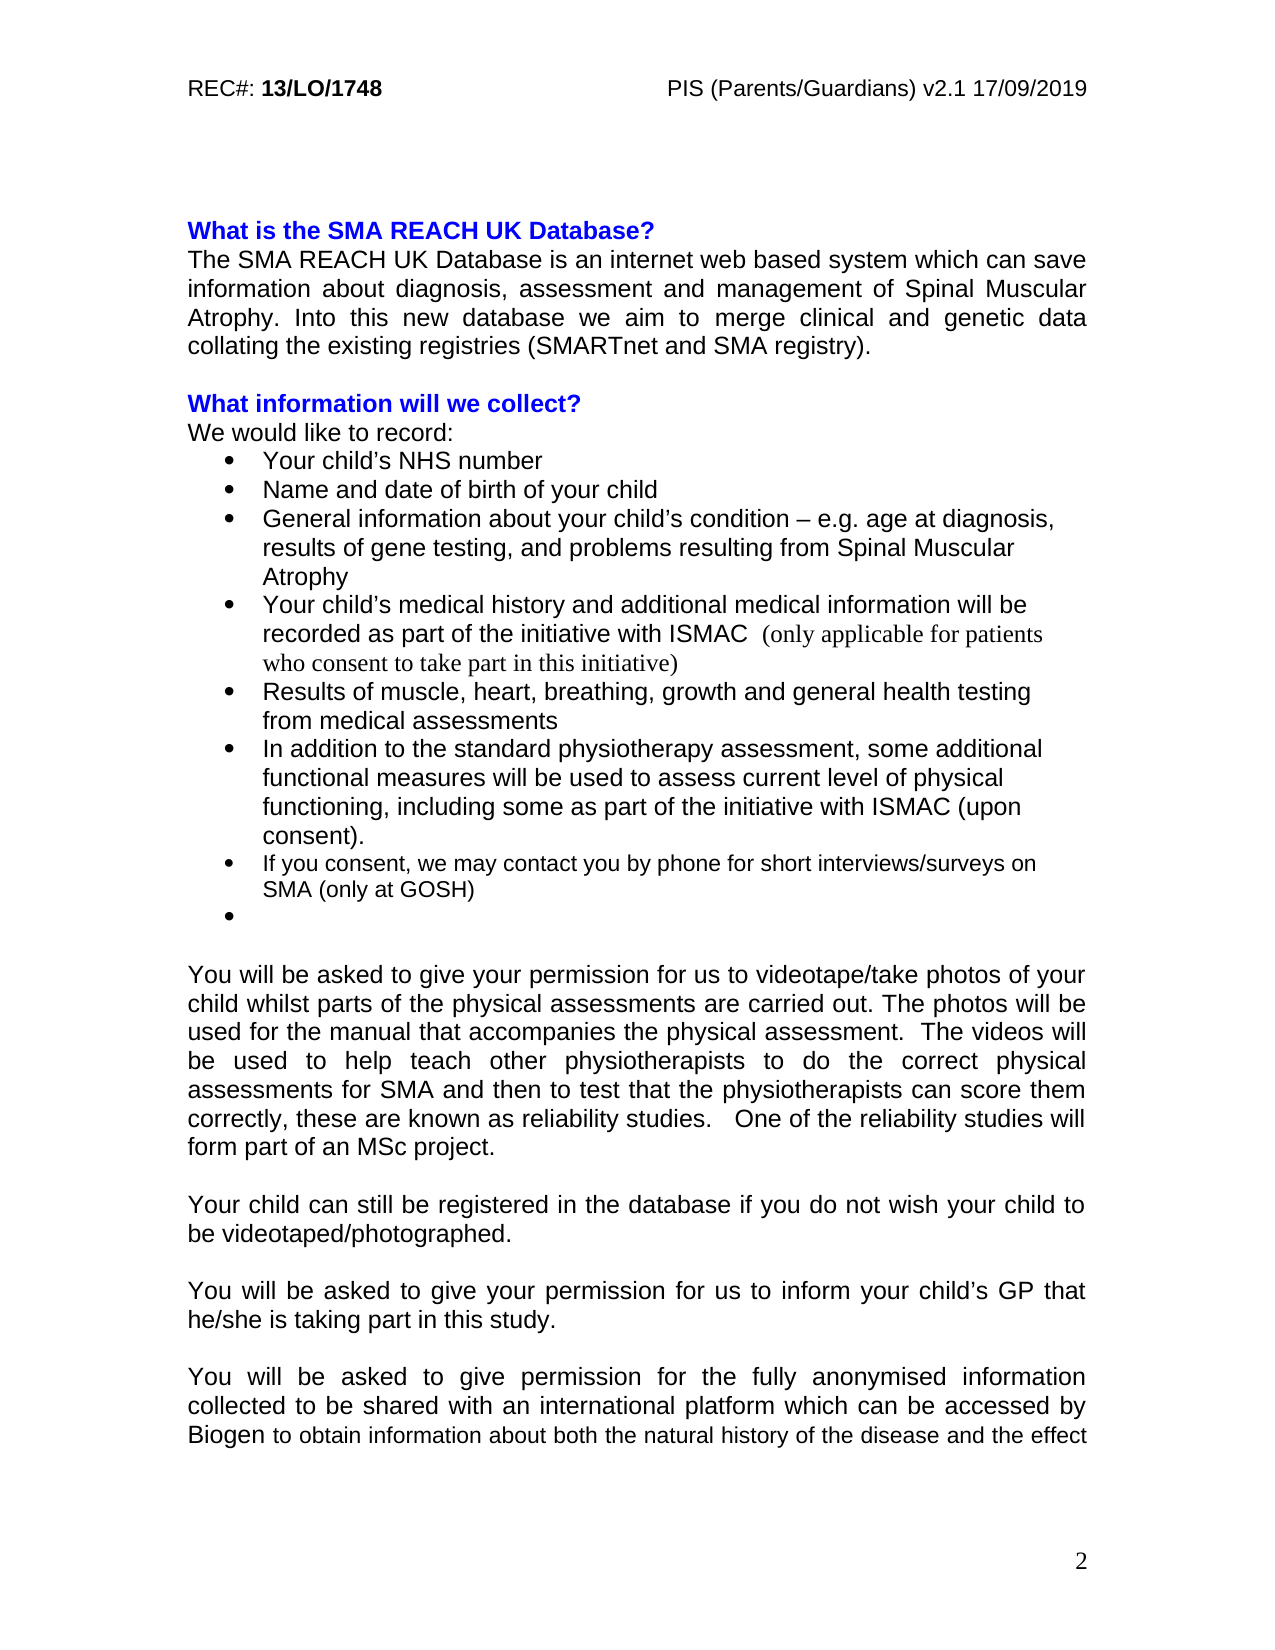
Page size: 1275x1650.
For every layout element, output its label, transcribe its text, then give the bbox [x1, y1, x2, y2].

text What is the SMA REACH UK Database? [187, 216, 1088, 245]
list If you consent, we may contact you by phone for short interviews/surveys on SMA (only at GOSH) [225, 849, 1088, 902]
text What information will we collect? [187, 389, 1088, 418]
list Your child’s medical history and additional medical information will be recorded as part of the initiative with ISMAC (only applicable for patients who consent to take part in this initiative) [225, 590, 1088, 677]
list Your child’s NHS number [225, 446, 1088, 475]
text We would like to record: [187, 418, 1088, 446]
text The SMA REACH UK Database is an internet web based system which can save information about diagnosis, assessment and management of Spinal Muscular Atrophy. Into this new database we aim to merge clinical and genetic data collating the existing registries (SMARTnet and SMA registry). [187, 245, 1088, 360]
text You will be asked to give your permission for us to inform your child’s GP that he/she is taking part in this study. [187, 1276, 1088, 1334]
list General information about your child’s condition – e.g. age at diagnosis, results of gene testing, and problems resulting from Spinal Muscular Atrophy [225, 504, 1088, 590]
list In addition to the standard physiotherapy assessment, some additional functional measures will be used to assess current level of physical functioning, including some as part of the initiative with ISMAC (upon consent). [225, 734, 1088, 849]
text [187, 1362, 1088, 1449]
text You will be asked to give your permission for us to videotape/take photos of your child whilst parts of the physical assessments are carried out. The photos will be used for the manual that accompanies the physical assessment. The videos will be used to help teach other physiotherapists to do the correct physical assessments for SMA and then to test that the physiotherapists can score them correctly, these are known as reliability studies. One of the reliability studies will form part of an MSc project. [187, 960, 1088, 1161]
list Results of muscle, heart, breathing, growth and general health testing from medical assessments [225, 677, 1088, 734]
text Your child can still be registered in the database if you do not wish your child to be videotaped/photographed. [187, 1190, 1088, 1247]
list Name and date of birth of your child [225, 475, 1088, 504]
